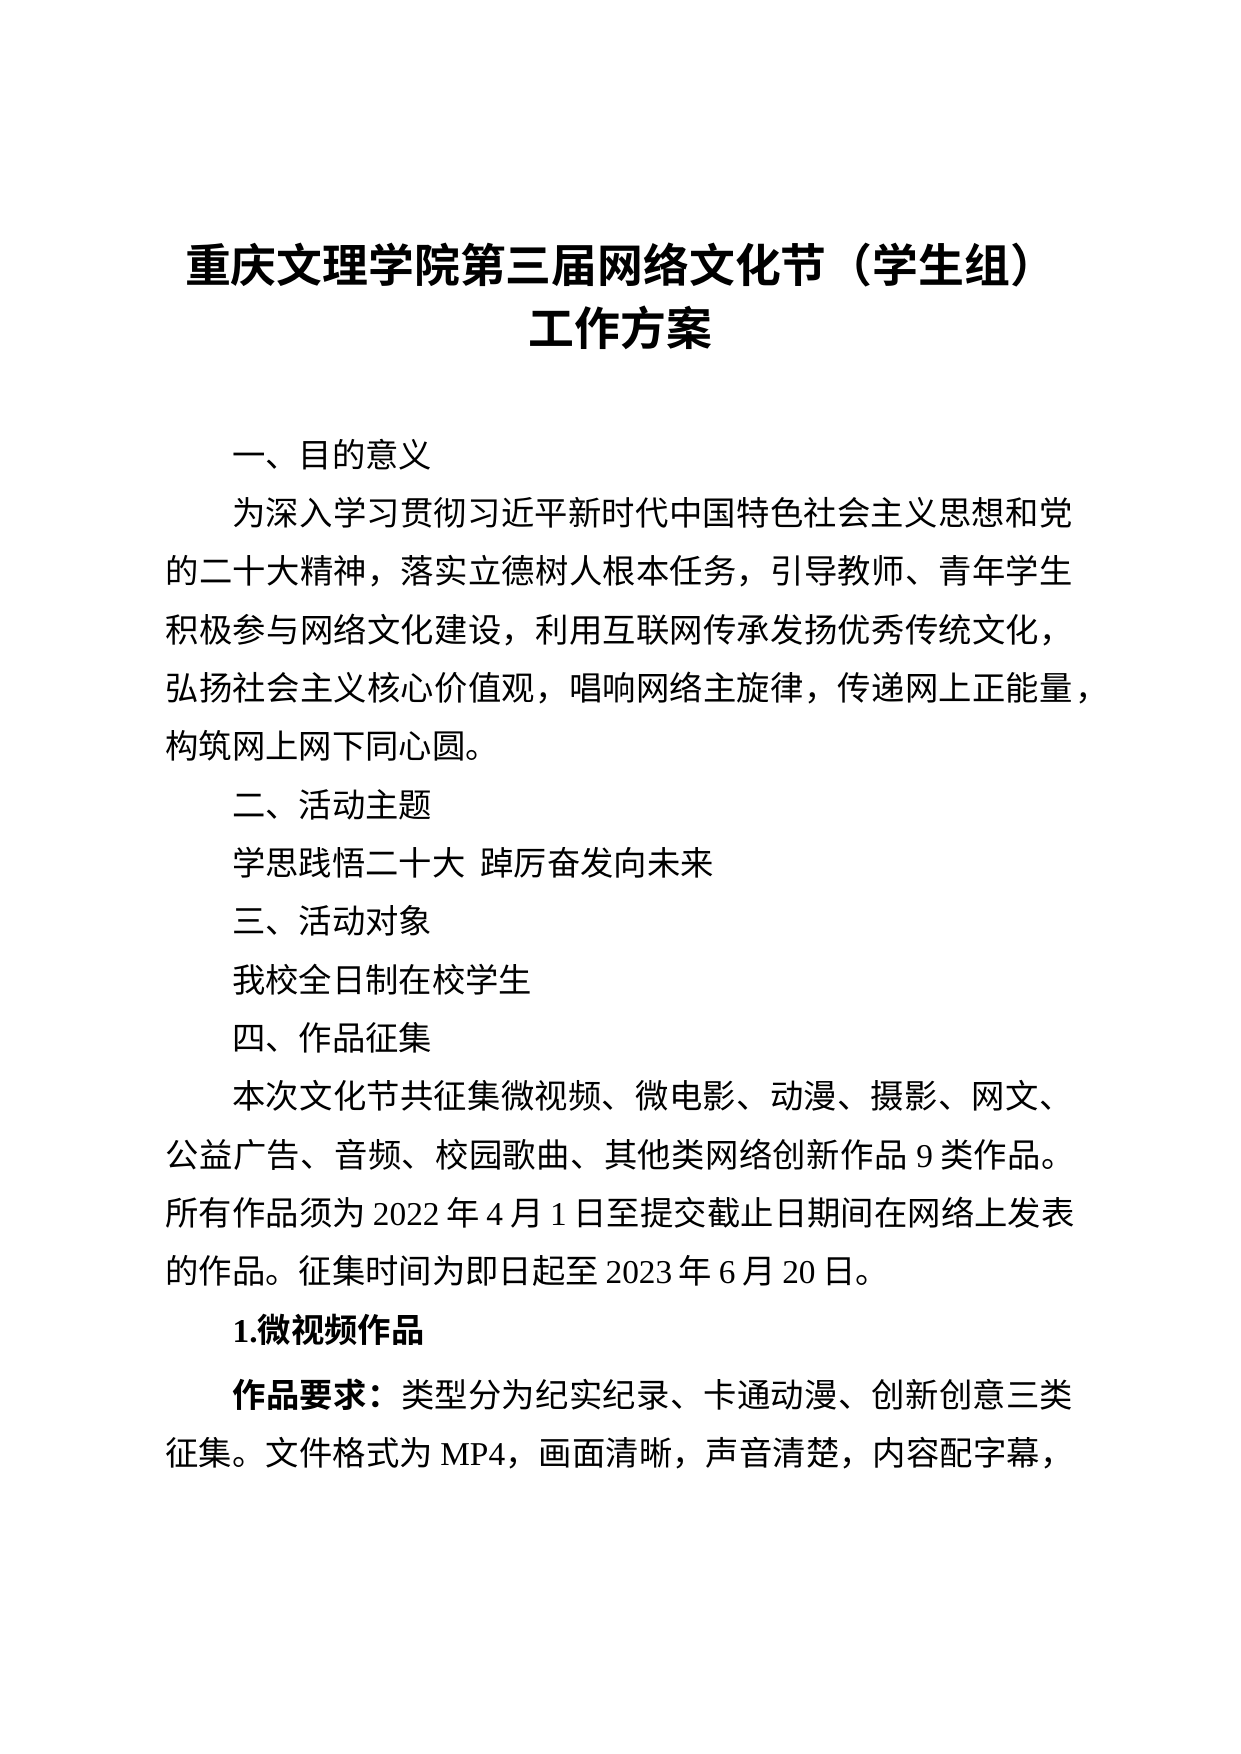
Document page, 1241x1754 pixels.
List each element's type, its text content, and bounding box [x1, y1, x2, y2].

text 为深入学习贯彻习近平新时代中国特色社会主义思想和党的二十大精神，落实立德树人根本任务，引导教师、青年学生积极参与网络文化建设，利用互联网传承发扬优秀传统文化，弘扬社会主义核心价值观，唱响网络主旋律，传递网上正能量，构筑网上网下同心圆。 [165, 479, 1075, 770]
text 二、活动主题 [165, 770, 1075, 829]
text 三、活动对象 [165, 887, 1075, 945]
text 四、作品征集 [165, 1004, 1075, 1062]
text 一、目的意义 [165, 420, 1075, 479]
text 我校全日制在校学生 [165, 945, 1075, 1004]
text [165, 1360, 1075, 1477]
text 学思践悟二十大 踔厉奋发向未来 [165, 829, 1075, 887]
text 本次文化节共征集微视频、微电影、动漫、摄影、网文、公益广告、音频、校园歌曲、其他类网络创新作品9类作品。所有作品须为2022年4月1日至提交截止日期间在网络上发表的作品。征集时间为即日起至2023年6月20日。 [165, 1062, 1075, 1295]
text 1.微视频作品 [165, 1295, 1075, 1360]
text 重庆文理学院第三届网络文化节（学生组） [165, 233, 1075, 295]
text 工作方案 [165, 295, 1075, 358]
